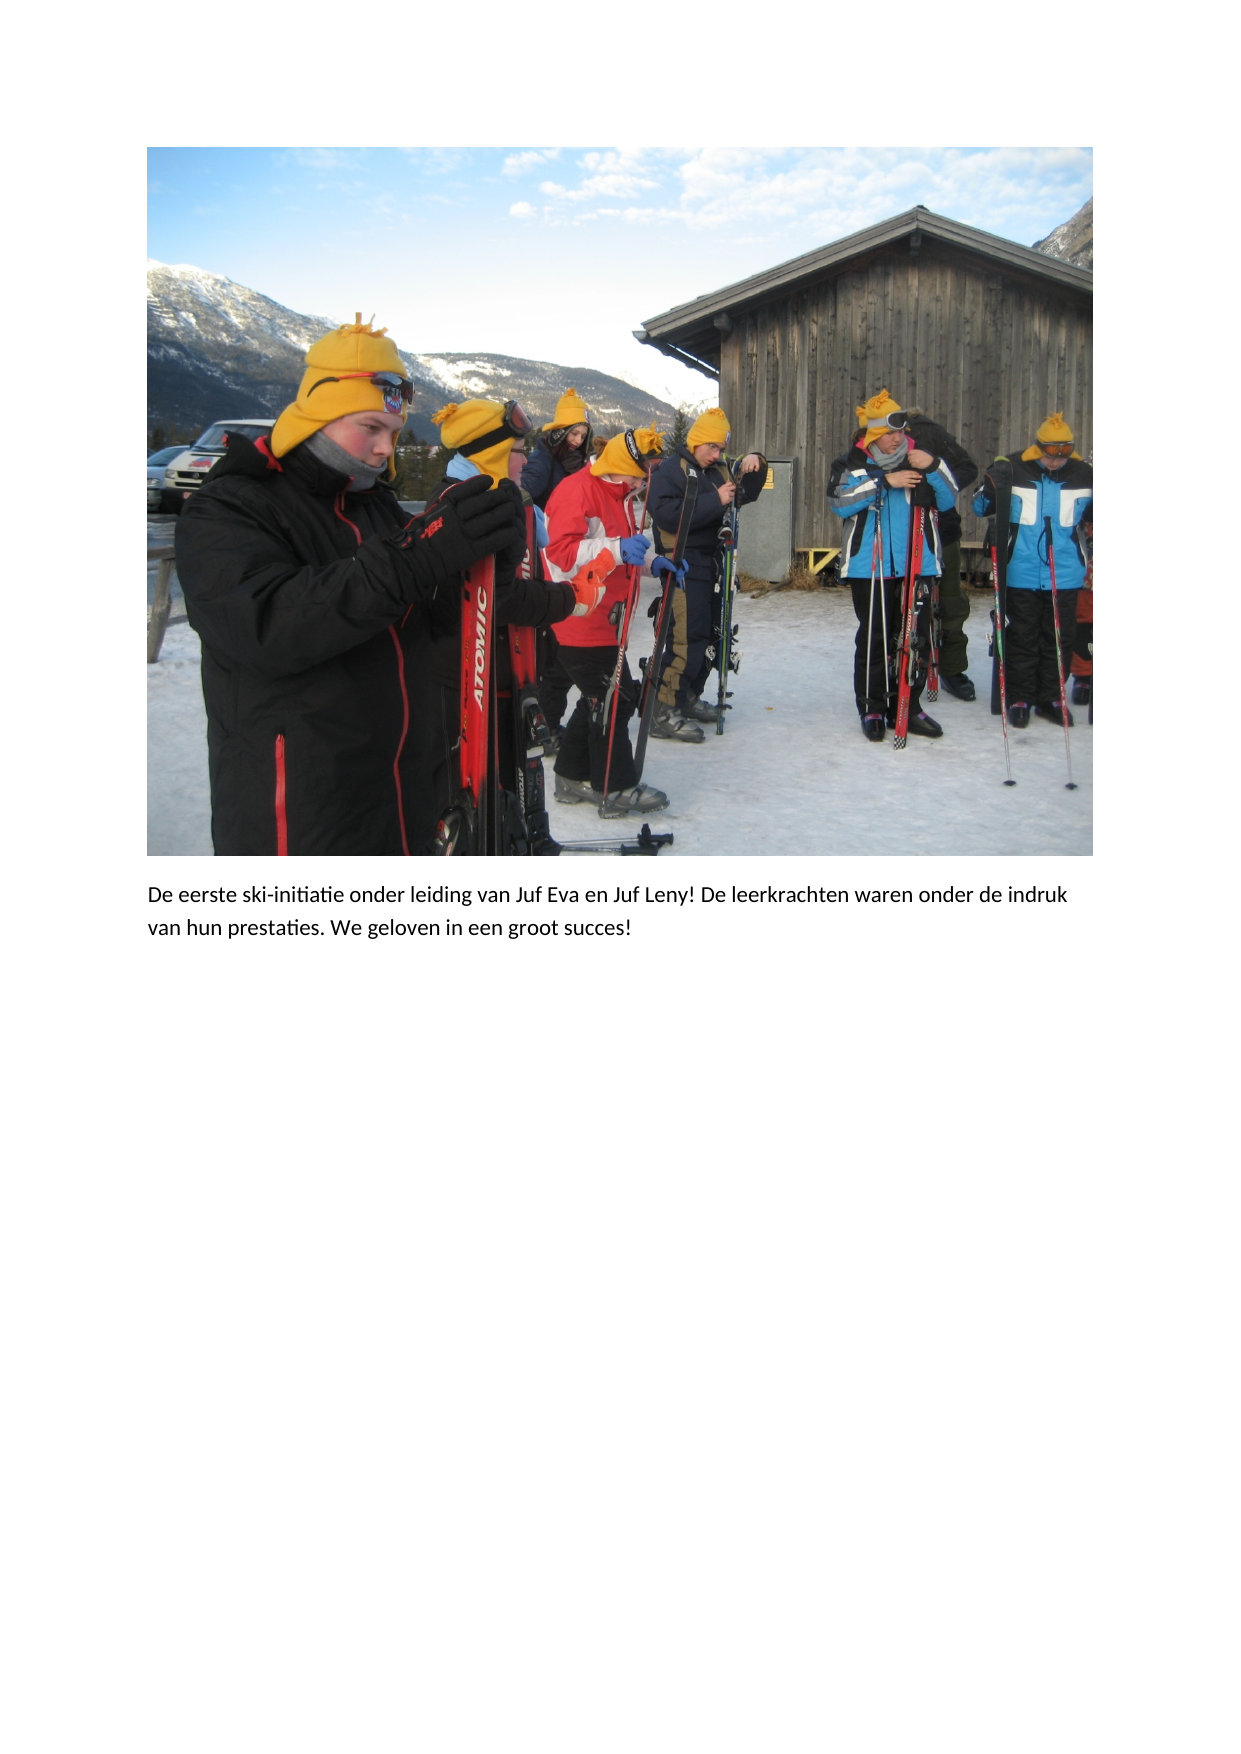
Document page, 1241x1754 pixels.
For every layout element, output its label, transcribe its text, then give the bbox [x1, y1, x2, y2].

picture [147, 147, 1093, 856]
text De eerste ski-initiatie onder leiding van Juf Eva en Juf Leny! De leerkrachten waren onder de indruk van hun prestaties. We geloven in een groot succes! [148, 881, 1093, 941]
